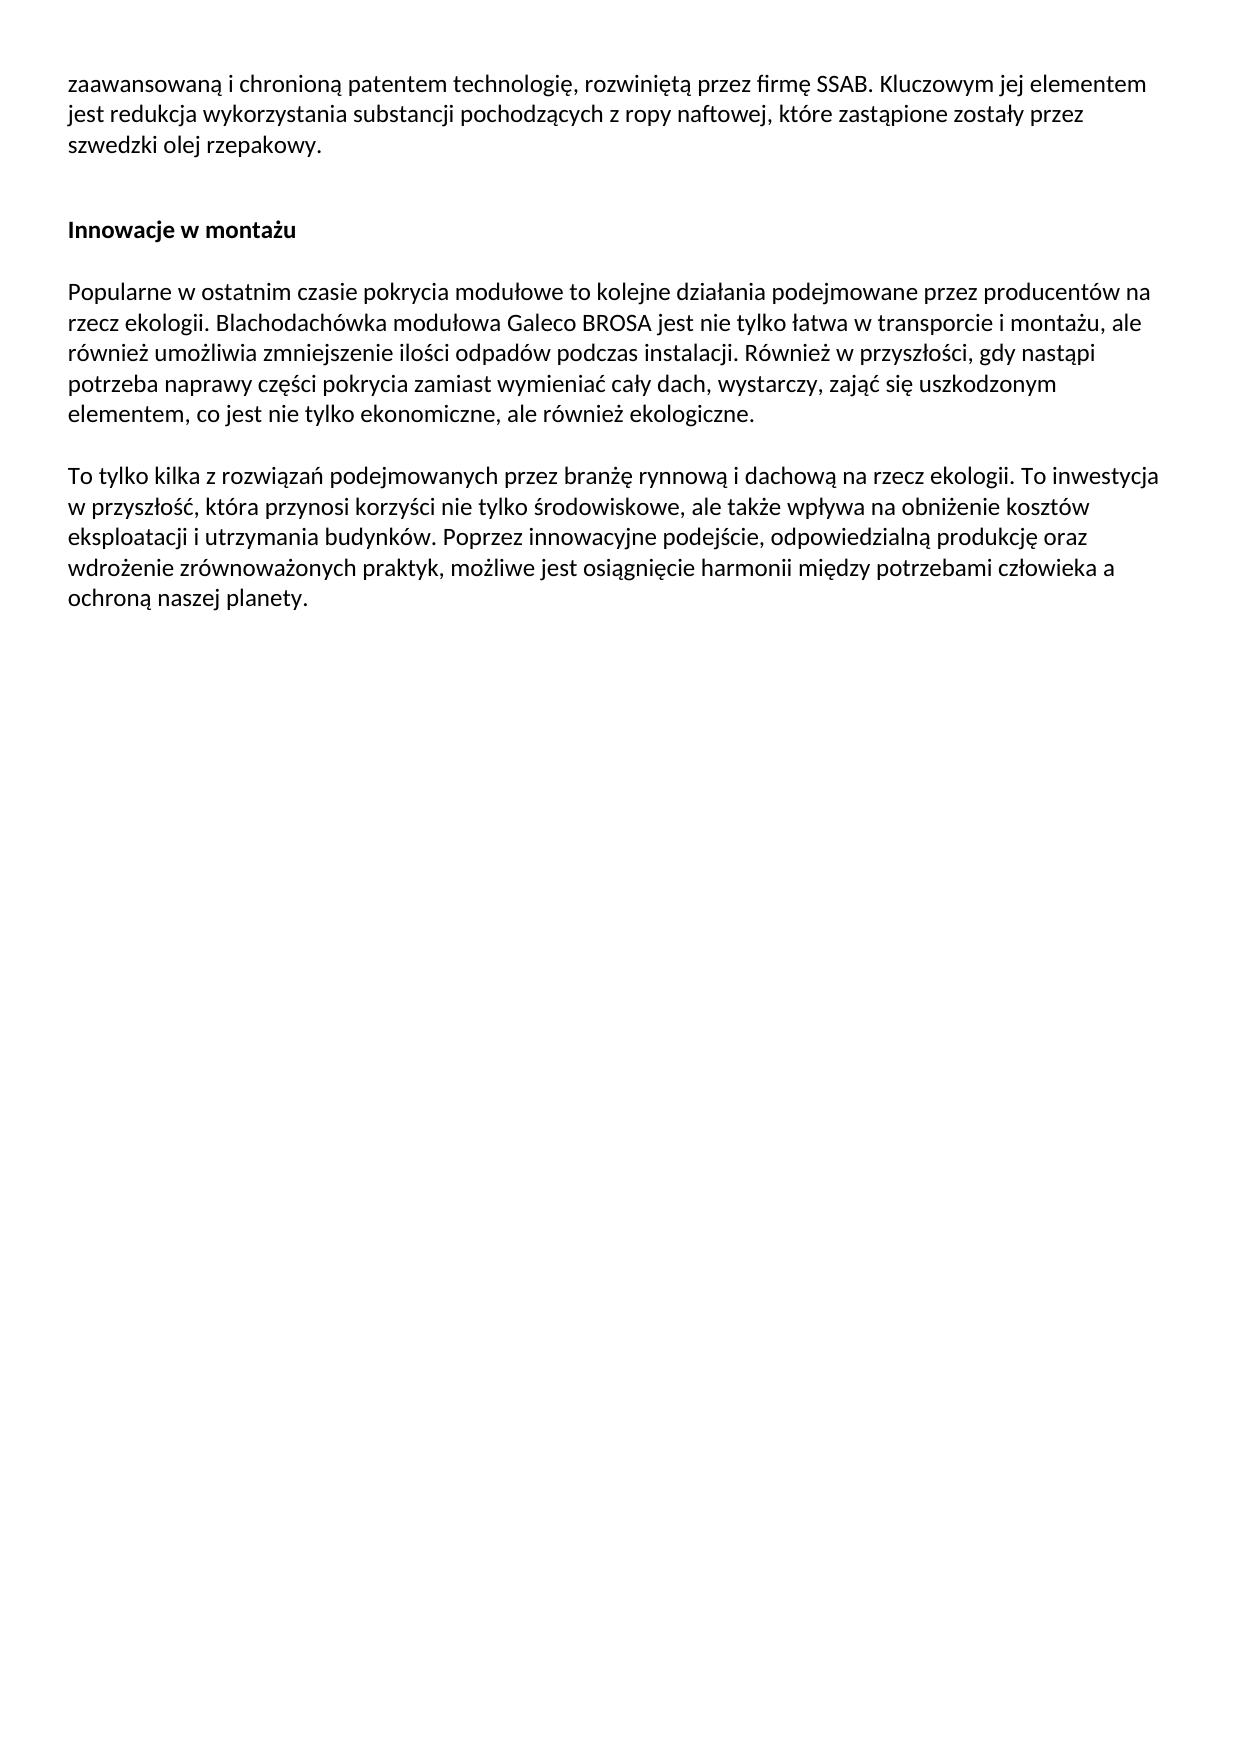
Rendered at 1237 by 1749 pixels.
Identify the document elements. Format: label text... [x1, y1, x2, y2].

text Innowacje w montażu [68, 214, 1169, 245]
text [68, 68, 1169, 159]
text Popularne w ostatnim czasie pokrycia modułowe to kolejne działania podejmowane przez producentów na rzecz ekologii. Blachodachówka modułowa Galeco BROSA jest nie tylko łatwa w transporcie i montażu, ale również umożliwia zmniejszenie ilości odpadów podczas instalacji. Również w przyszłości, gdy nastąpi potrzeba naprawy części pokrycia zamiast wymieniać cały dach, wystarczy, zająć się uszkodzonym elementem, co jest nie tylko ekonomiczne, ale również ekologiczne. [68, 276, 1169, 429]
text To tylko kilka z rozwiązań podejmowanych przez branżę rynnową i dachową na rzecz ekologii. To inwestycja w przyszłość, która przynosi korzyści nie tylko środowiskowe, ale także wpływa na obniżenie kosztów eksploatacji i utrzymania budynków. Poprzez innowacyjne podejście, odpowiedzialną produkcję oraz wdrożenie zrównoważonych praktyk, możliwe jest osiągnięcie harmonii między potrzebami człowieka a ochroną naszej planety. [68, 460, 1169, 613]
